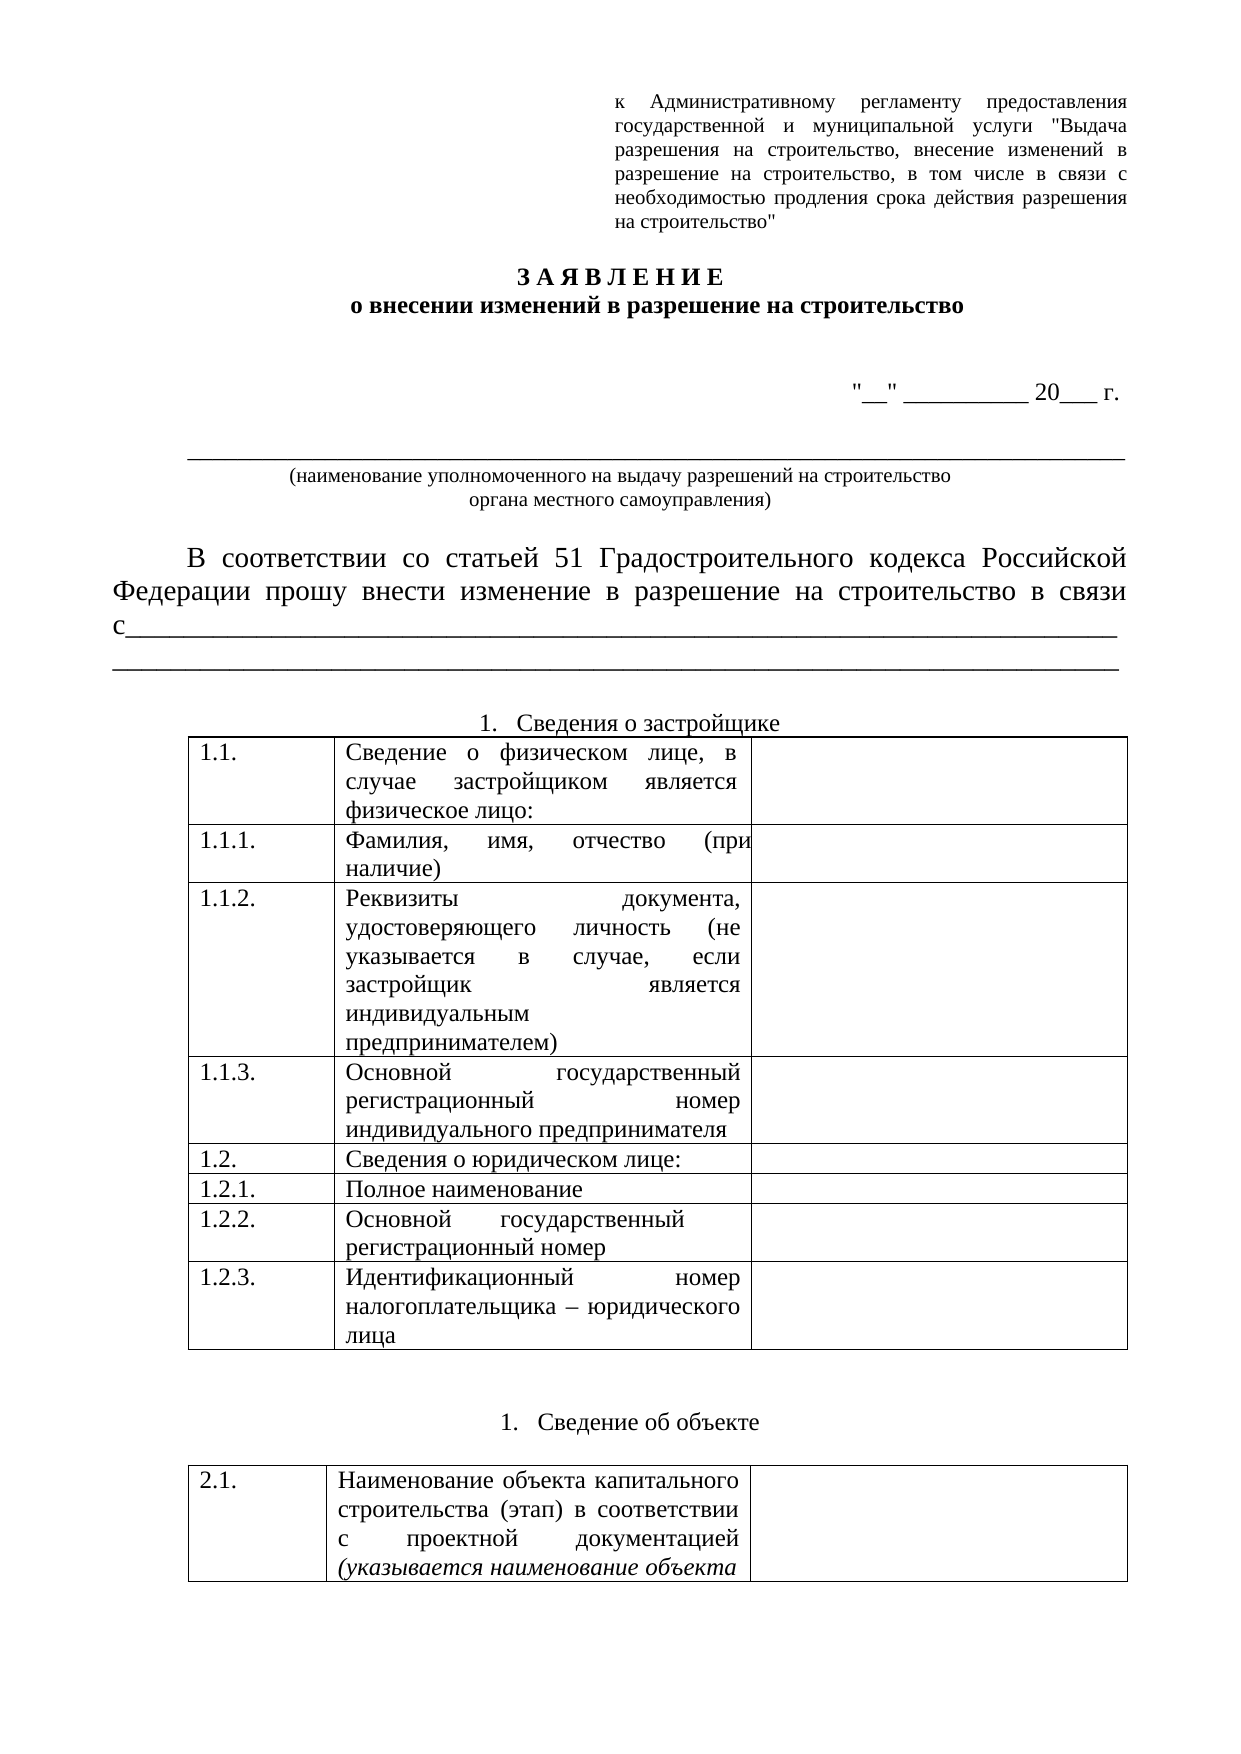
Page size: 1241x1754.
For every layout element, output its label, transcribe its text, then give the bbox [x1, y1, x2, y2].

table_cell [752, 1204, 1127, 1261]
list Сведения о застройщике [187, 708, 1072, 736]
table_cell [752, 1174, 1127, 1203]
table_header Сведение о физическом лице, в случае застройщиком является физическое лицо: [335, 738, 751, 824]
table_cell [752, 825, 1127, 882]
text "__" __________ 20___ г. [112, 377, 1128, 406]
table_cell [752, 1144, 1127, 1173]
table_header 2.1. [189, 1466, 326, 1581]
table_cell Полное наименование [335, 1174, 751, 1203]
text органа местного самоуправления) [112, 487, 1128, 511]
table_cell Основной государственный регистрационный номер [335, 1204, 751, 1261]
text о внесении изменений в разрешение на строительство [112, 291, 1128, 319]
table_cell Основной государственный регистрационный номер индивидуального предпринимателя [335, 1057, 751, 1143]
table_header [751, 1466, 1127, 1581]
table_cell 1.2. [189, 1144, 334, 1173]
text В соответствии со статьей 51 Градостроительного кодекса Российской Федерации прошу внести изменение в разрешение на строительство в связи с_________________________________________________________________________________________________________________________________________ [112, 540, 1128, 674]
table_cell [752, 1057, 1127, 1143]
table_cell 1.1.2. [189, 883, 334, 1056]
table_cell 1.2.3. [189, 1262, 334, 1348]
table_cell Идентификационный номер налогоплательщика – юридического лица [335, 1262, 751, 1348]
text к Административному регламенту предоставления государственной и муниципальной услуги "Выдача разрешения на строительство, внесение изменений в разрешение на строительство, в том числе в связи с необходимостью продления срока действия разрешения на строительство" [614, 89, 1128, 233]
table_cell 1.2.1. [189, 1174, 334, 1203]
table_cell Реквизиты документа, удостоверяющего личность (не указывается в случае, если застройщик является индивидуальным предпринимателем) [335, 883, 751, 1056]
table_cell [752, 883, 1127, 1056]
table_cell Фамилия, имя, отчество (при наличие) [335, 825, 751, 882]
text ___________________________________________________________________________ [112, 434, 1128, 463]
table_header 1.1. [189, 738, 334, 824]
text З А Я В Л Е Н И Е [112, 262, 1128, 291]
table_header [327, 1466, 750, 1581]
table_cell [752, 1262, 1127, 1348]
table_cell 1.2.2. [189, 1204, 334, 1261]
table_cell 1.1.3. [189, 1057, 334, 1143]
list Сведение об объекте [187, 1407, 1072, 1436]
text (наименование уполномоченного на выдачу разрешений на строительство [112, 463, 1128, 487]
table_header [752, 738, 1127, 824]
table_cell Сведения о юридическом лице: [335, 1144, 751, 1173]
table_cell 1.1.1. [189, 825, 334, 882]
